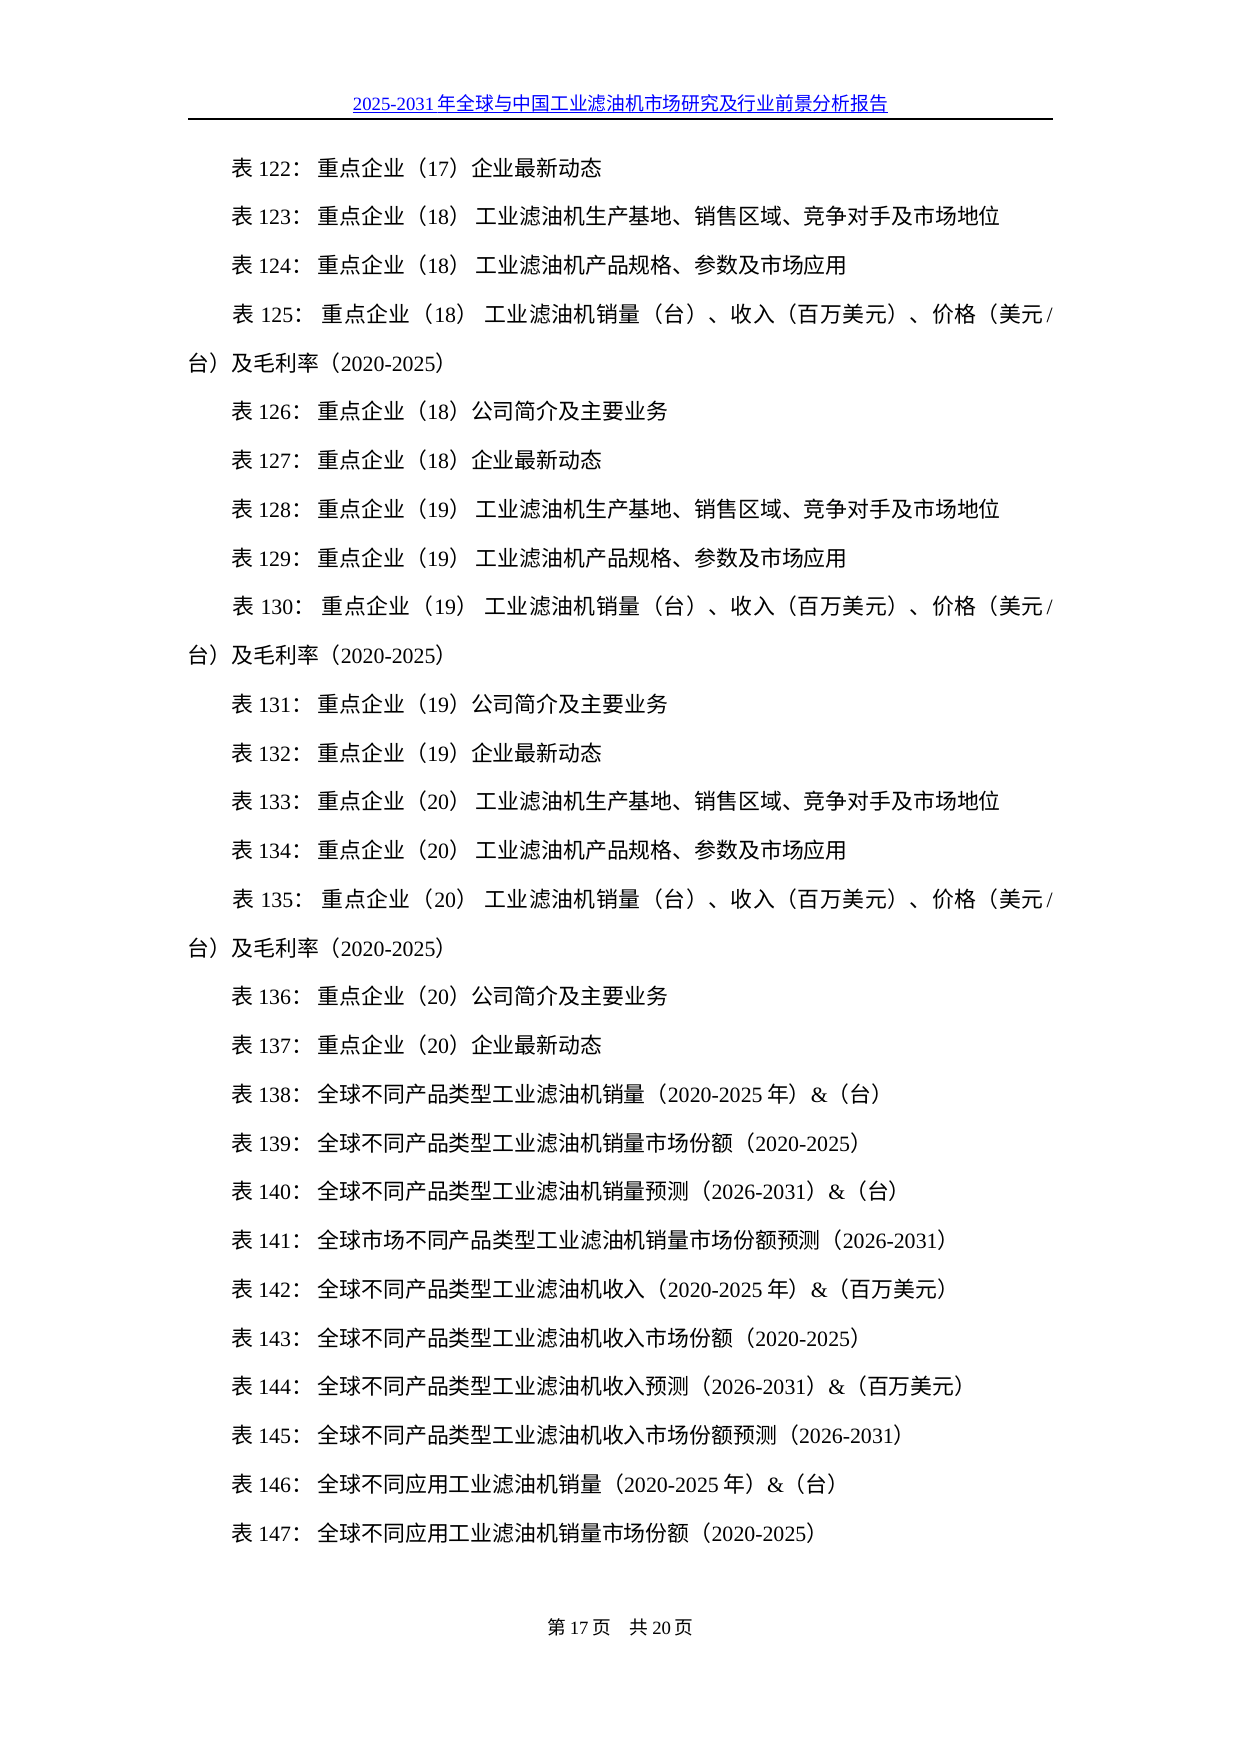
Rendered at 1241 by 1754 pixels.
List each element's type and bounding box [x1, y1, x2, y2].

text [187, 150, 1053, 1548]
